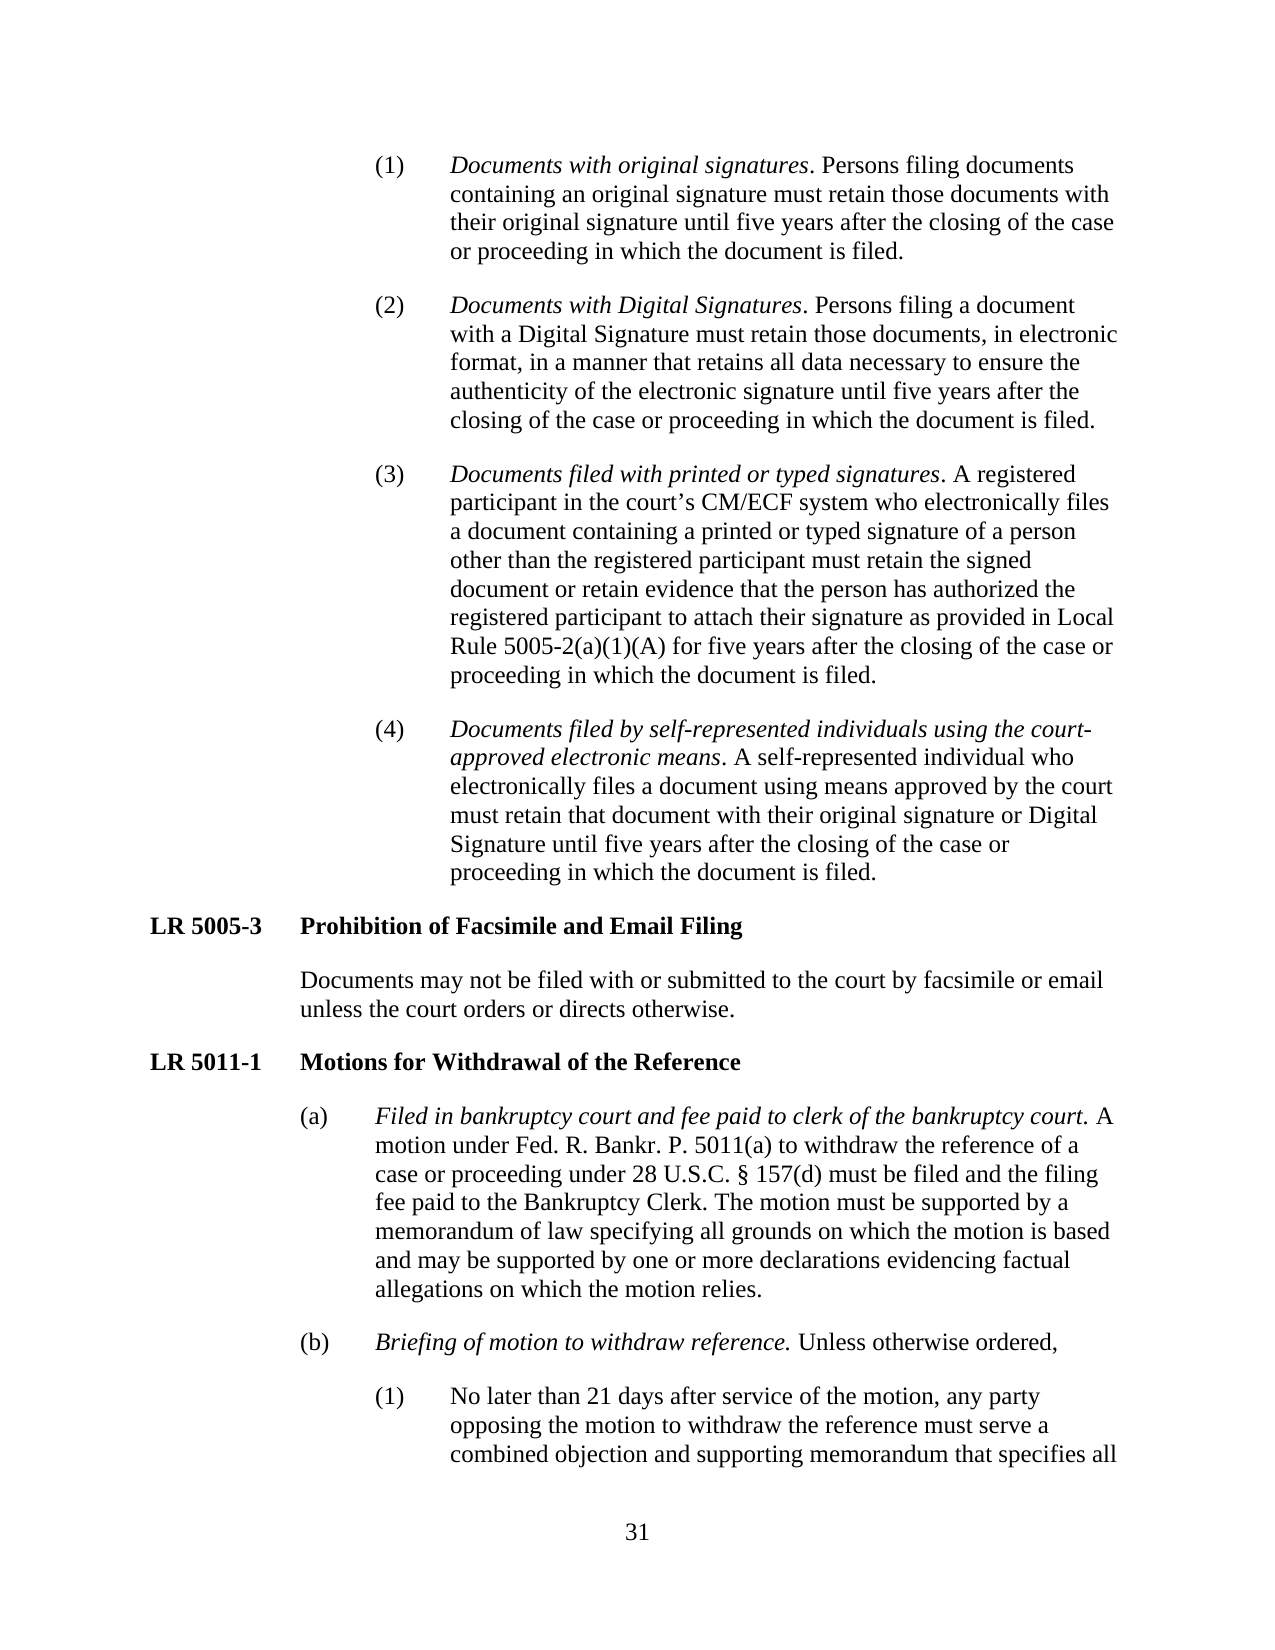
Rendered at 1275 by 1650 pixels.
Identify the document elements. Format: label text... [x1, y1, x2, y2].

list Documents with original signatures. Persons filing documents containing an original signature must retain those documents with their original signature until five years after the closing of the case or proceeding in which the document is filed. [375, 150, 1125, 265]
list Filed in bankruptcy court and fee paid to clerk of the bankruptcy court. A motion under Fed. R. Bankr. P. 5011(a) to withdraw the reference of a case or proceeding under 28 U.S.C. § 157(d) must be filed and the filing fee paid to the Bankruptcy Clerk. The motion must be supported by a memorandum of law specifying all grounds on which the motion is based and may be supported by one or more declarations evidencing factual allegations on which the motion relies. [300, 1101, 1125, 1302]
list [375, 1381, 1125, 1467]
subtitle LR 5011-1 Motions for Withdrawal of the Reference [150, 1047, 1125, 1076]
list Documents with Digital Signatures. Persons filing a document with a Digital Signature must retain those documents, in electronic format, in a manner that retains all data necessary to ensure the authenticity of the electronic signature until five years after the closing of the case or proceeding in which the document is filed. [375, 290, 1125, 434]
list Documents filed with printed or typed signatures. A registered participant in the court’s CM/ECF system who electronically files a document containing a printed or typed signature of a person other than the registered participant must retain the signed document or retain evidence that the person has authorized the registered participant to attach their signature as provided in Local Rule 5005-2(a)(1)(A) for five years after the closing of the case or proceeding in which the document is filed. [375, 459, 1125, 689]
subtitle LR 5005-3 Prohibition of Facsimile and Email Filing [150, 911, 1125, 940]
text Documents may not be filed with or submitted to the court by facsimile or email unless the court orders or directs otherwise. [300, 965, 1125, 1022]
list Documents filed by self-represented individuals using the court-approved electronic means. A self-represented individual who electronically files a document using means approved by the court must retain that document with their original signature or Digital Signature until five years after the closing of the case or proceeding in which the document is filed. [375, 714, 1125, 886]
list Briefing of motion to withdraw reference. Unless otherwise ordered, [300, 1327, 1125, 1356]
